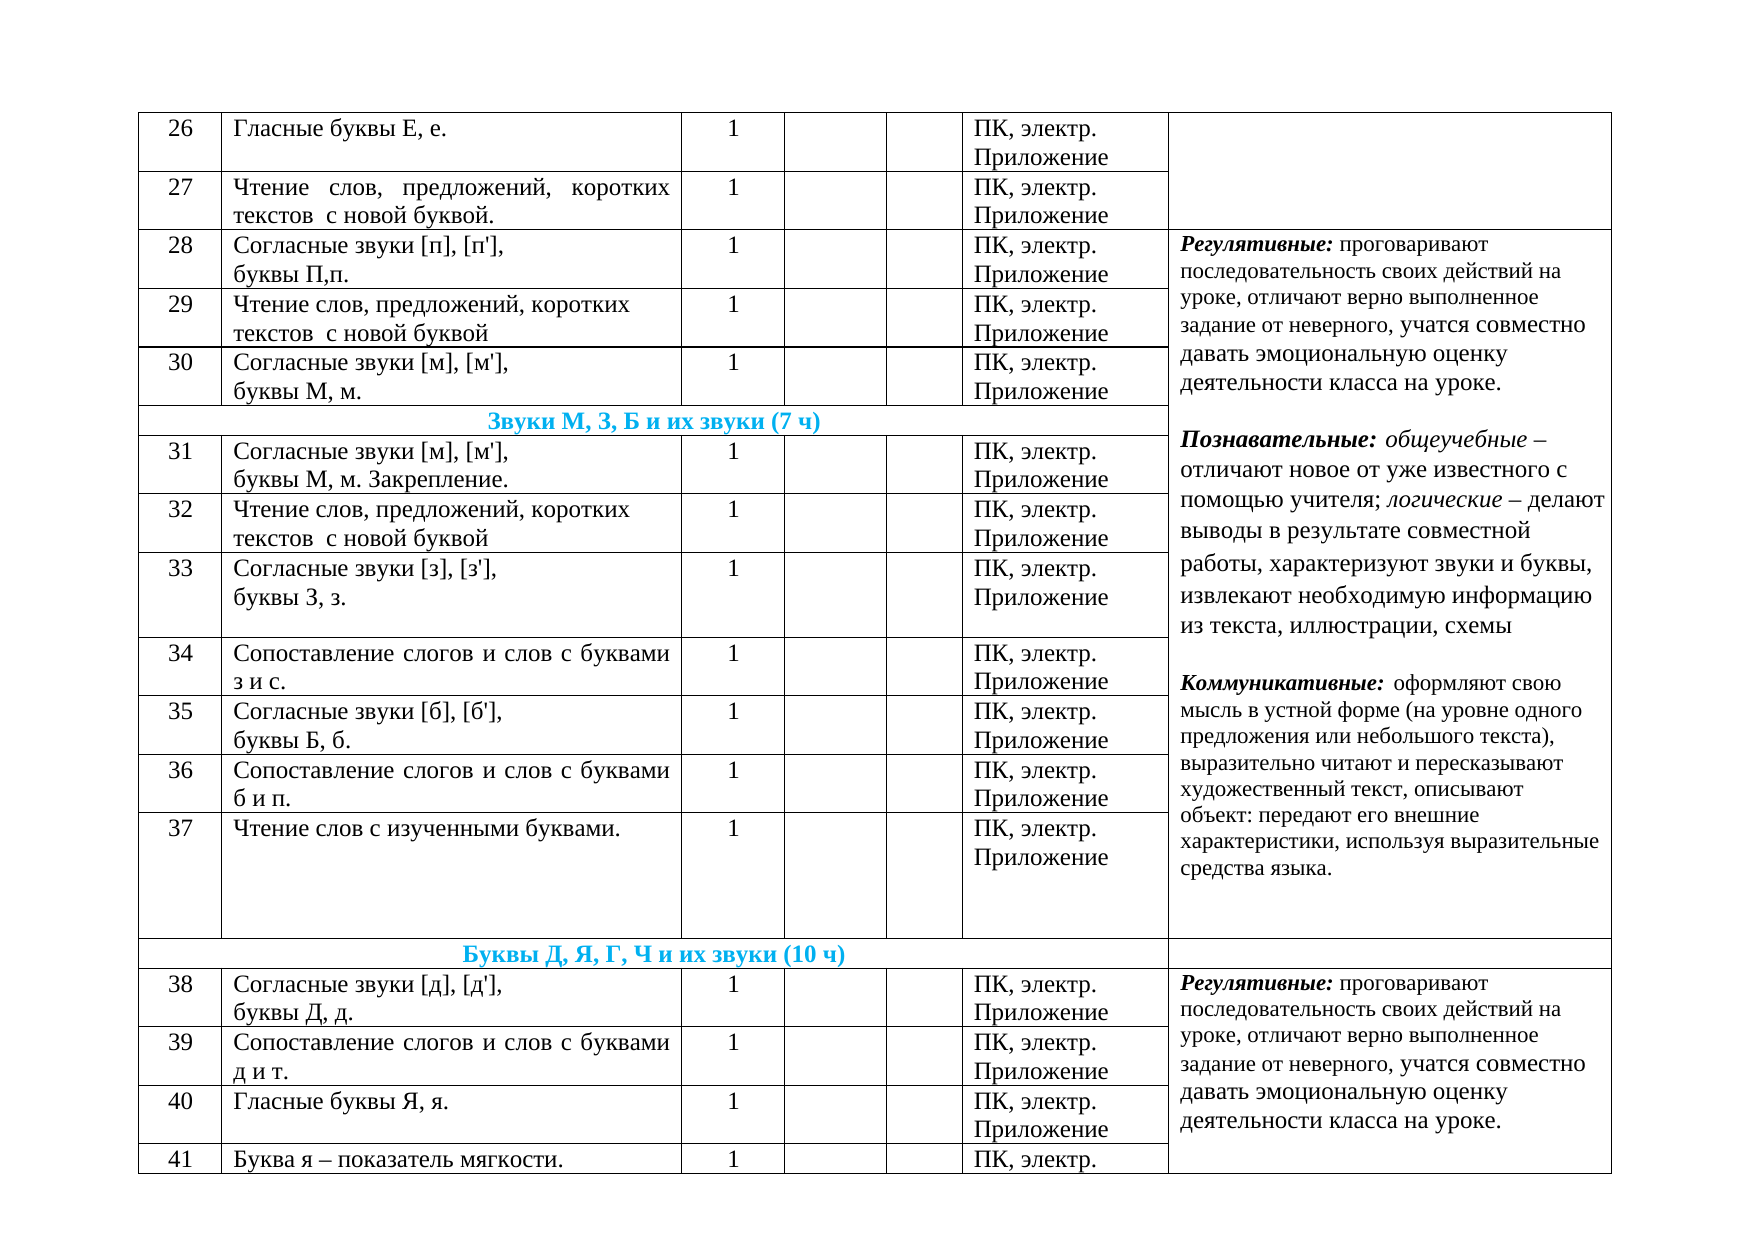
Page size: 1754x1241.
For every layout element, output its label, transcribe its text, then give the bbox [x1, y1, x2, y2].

table_cell Чтение слов, предложений, коротких текстов с новой буквой. [222, 172, 681, 229]
table_cell 1 [682, 289, 784, 346]
table_cell ПК, электр. Приложение [963, 436, 1168, 493]
table_cell [887, 1027, 962, 1085]
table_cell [963, 113, 1168, 171]
table_cell ПК, электр. Приложение [963, 638, 1168, 695]
table_cell ПК, электр. Приложение [963, 172, 1168, 229]
table_cell Сопоставление слогов и слов с буквами д и т. [222, 1027, 681, 1085]
table_cell 1 [682, 638, 784, 695]
table_cell [887, 696, 962, 754]
table_cell ПК, электр. Приложение [963, 1027, 1168, 1085]
table_cell ПК, электр. Приложение [963, 494, 1168, 552]
table_cell Чтение слов, предложений, коротких текстов с новой буквой [222, 289, 681, 346]
table_cell [887, 113, 962, 171]
table_cell 1 [682, 230, 784, 288]
table_cell 1 [682, 696, 784, 754]
table_cell 31 [139, 436, 221, 493]
table_cell 37 [139, 813, 221, 938]
table_cell [785, 1027, 886, 1085]
table_cell [785, 755, 886, 812]
table_cell [887, 436, 962, 493]
table_cell ПК, электр. Приложение [963, 230, 1168, 288]
table_cell Сопоставление слогов и слов с буквами з и с. [222, 638, 681, 695]
table_cell 32 [139, 494, 221, 552]
table_cell Звуки М, З, Б и их звуки (7 ч) [139, 406, 1168, 435]
table_cell Чтение слов, предложений, коротких текстов с новой буквой [222, 494, 681, 552]
table_cell Согласные звуки [з], [з'], буквы З, з. [222, 553, 681, 637]
table_cell [887, 553, 962, 637]
table_cell 33 [139, 553, 221, 637]
table_cell [887, 348, 962, 405]
table_cell ПК, электр. Приложение [963, 553, 1168, 637]
table_cell 1 [682, 1144, 784, 1173]
table_cell 1 [682, 113, 784, 171]
table_cell [785, 1144, 886, 1173]
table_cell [222, 1144, 681, 1173]
table_cell 1 [682, 755, 784, 812]
table_cell 1 [682, 1027, 784, 1085]
table_cell Согласные звуки [б], [б'], буквы Б, б. [222, 696, 681, 754]
table_cell 1 [682, 348, 784, 405]
table_cell ПК, электр. Приложение [963, 969, 1168, 1026]
table_cell [785, 436, 886, 493]
table_cell [785, 696, 886, 754]
table_cell [887, 172, 962, 229]
table_cell 1 [682, 813, 784, 938]
table_cell 34 [139, 638, 221, 695]
table_cell 38 [139, 969, 221, 1026]
table_cell [887, 969, 962, 1026]
table_cell [785, 553, 886, 637]
table_cell 1 [682, 1086, 784, 1143]
table_cell Регулятивные: проговаривают последовательность своих действий на уроке, отличают верно выполненное задание от неверного, учатся совместно давать эмоциональную оценку деятельности класса на уроке. Познавательные: общеучебные – отличают новое от уже известного с помощью учителя; логические – делают выводы в результате совместной работы, характеризуют звуки и буквы, извлекают необходимую информацию из текста, иллюстрации, схемы Коммуникативные: оформляют свою мысль в устной форме (на уровне одного предложения или небольшого текста), выразительно читают и пересказывают художественный текст, описывают объект: передают его внешние характеристики, используя выразительные средства языка. [1169, 969, 1611, 1173]
table_cell [887, 1144, 962, 1173]
table_cell [785, 1086, 886, 1143]
table_cell 1 [682, 436, 784, 493]
table_cell [887, 638, 962, 695]
table_cell 39 [139, 1027, 221, 1085]
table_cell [963, 1086, 1168, 1143]
table_cell 1 [682, 172, 784, 229]
table_cell Регулятивные: проговаривают последовательность своих действий на уроке, отличают верно выполненное задание от неверного, учатся совместно давать эмоциональную оценку деятельности класса на уроке. Познавательные: общеучебные – отличают новое от уже известного с помощью учителя; логические – делают выводы в результате совместной работы, характеризуют звуки и буквы, извлекают необходимую информацию из текста, иллюстрации, схемы Коммуникативные: оформляют свою мысль в устной форме (на уровне одного предложения или небольшого текста), выразительно читают и пересказывают художественный текст, описывают объект: передают его внешние характеристики, используя выразительные средства языка. [1169, 230, 1611, 938]
table_cell 41 [139, 1144, 221, 1173]
table_cell [1169, 939, 1611, 968]
table_cell 36 [139, 755, 221, 812]
table_cell ПК, электр. Приложение [963, 696, 1168, 754]
table_cell 35 [139, 696, 221, 754]
table_cell ПК, электр. Приложение [963, 348, 1168, 405]
table_cell 30 [139, 348, 221, 405]
table_cell ПК, электр. Приложение [963, 289, 1168, 346]
table_cell ПК, электр. Приложение [963, 813, 1168, 938]
table_cell 1 [682, 494, 784, 552]
table_cell [887, 230, 962, 288]
table_cell Сопоставление слогов и слов с буквами б и п. [222, 755, 681, 812]
table_cell Согласные звуки [м], [м'], буквы М, м. Закрепление. [222, 436, 681, 493]
table_cell [785, 969, 886, 1026]
table_cell [785, 348, 886, 405]
table_cell ПК, электр. Приложение [963, 755, 1168, 812]
table_cell 1 [682, 969, 784, 1026]
table_cell 1 [682, 553, 784, 637]
table_cell Буквы Д, Я, Г, Ч и их звуки (10 ч) [139, 939, 1168, 968]
table_cell [785, 172, 886, 229]
table_cell 40 [139, 1086, 221, 1143]
table_cell [887, 1086, 962, 1143]
table_cell Гласные буквы Я, я. [222, 1086, 681, 1143]
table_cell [963, 1144, 1168, 1173]
table_cell [887, 755, 962, 812]
table_cell [785, 113, 886, 171]
table_cell 27 [139, 172, 221, 229]
table_cell 28 [139, 230, 221, 288]
table_cell Согласные звуки [д], [д'], буквы Д, д. [222, 969, 681, 1026]
table_cell Согласные звуки [м], [м'], буквы М, м. [222, 348, 681, 405]
table_cell Чтение слов с изученными буквами. [222, 813, 681, 938]
table_cell [887, 289, 962, 346]
table_cell 26 [139, 113, 221, 171]
table_cell [785, 494, 886, 552]
table_cell Согласные звуки [п], [п'], буквы П,п. [222, 230, 681, 288]
table_cell [785, 813, 886, 938]
table_cell [887, 813, 962, 938]
table_cell [887, 494, 962, 552]
table_cell Гласные буквы Е, е. [222, 113, 681, 171]
table_cell 29 [139, 289, 221, 346]
table_cell [785, 638, 886, 695]
table_cell [785, 230, 886, 288]
table_cell [785, 289, 886, 346]
